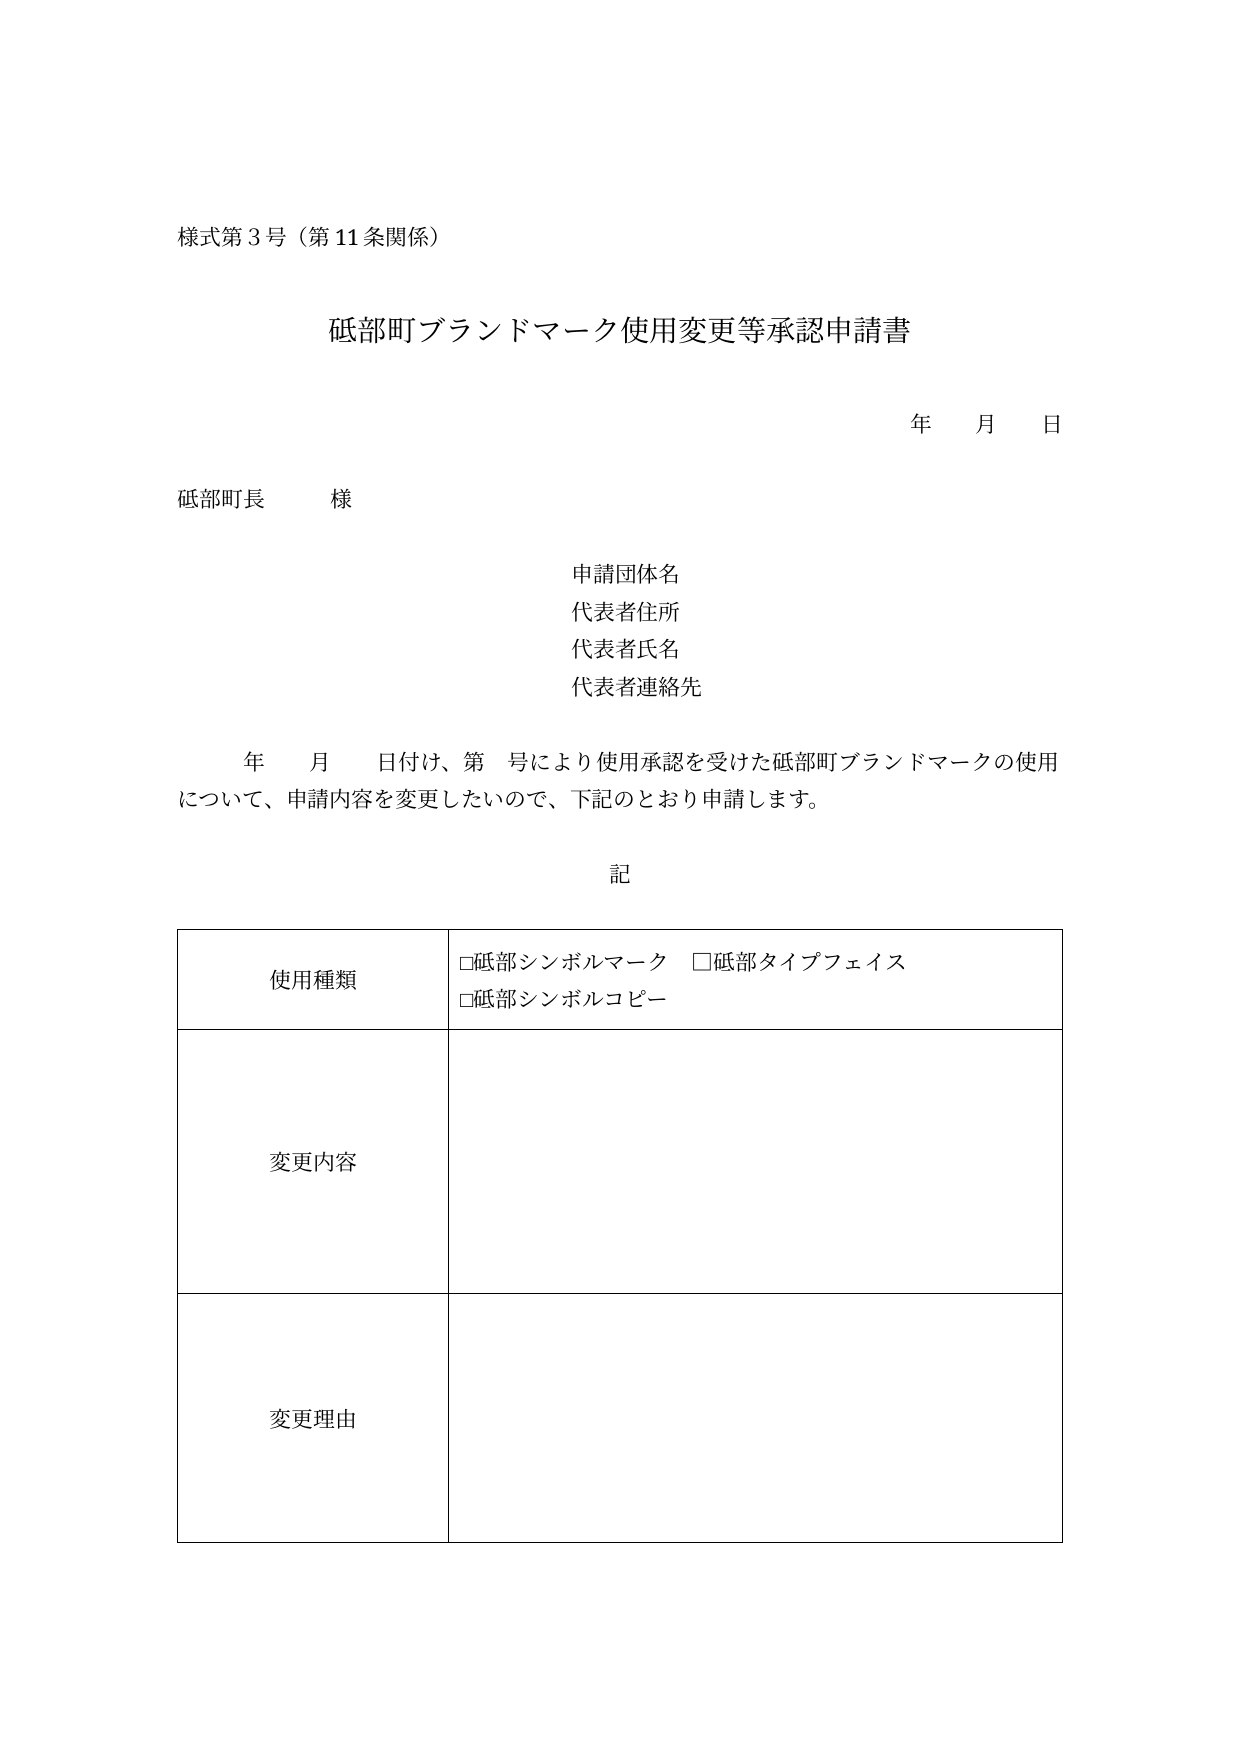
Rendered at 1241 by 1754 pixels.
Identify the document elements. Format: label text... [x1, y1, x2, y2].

text 砥部町ブランドマーク使用変更等承認申請書 [177, 292, 1063, 367]
text 申請団体名 [177, 554, 1063, 592]
table_cell [449, 1294, 1062, 1542]
text 代表者氏名 [177, 629, 1063, 667]
text 代表者連絡先 [177, 667, 1063, 704]
text 年 月 日付け、第 号により使用承認を受けた砥部町ブランドマークの使用について、申請内容を変更したいので、下記のとおり申請します。 [177, 742, 1063, 817]
table_cell 変更理由 [178, 1294, 448, 1542]
table_header 使用種類 [178, 930, 448, 1028]
text 代表者住所 [177, 592, 1063, 629]
table_header □砥部シンボルマーク □砥部タイプフェイス □砥部シンボルコピー [449, 930, 1062, 1028]
table_cell 変更内容 [178, 1030, 448, 1293]
text 砥部町長 様 [177, 479, 1063, 517]
text 様式第３号（第11条関係） [177, 217, 1063, 254]
table_cell [449, 1030, 1062, 1293]
text 年 月 日 [177, 404, 1063, 442]
subtitle 記 [177, 854, 1063, 892]
